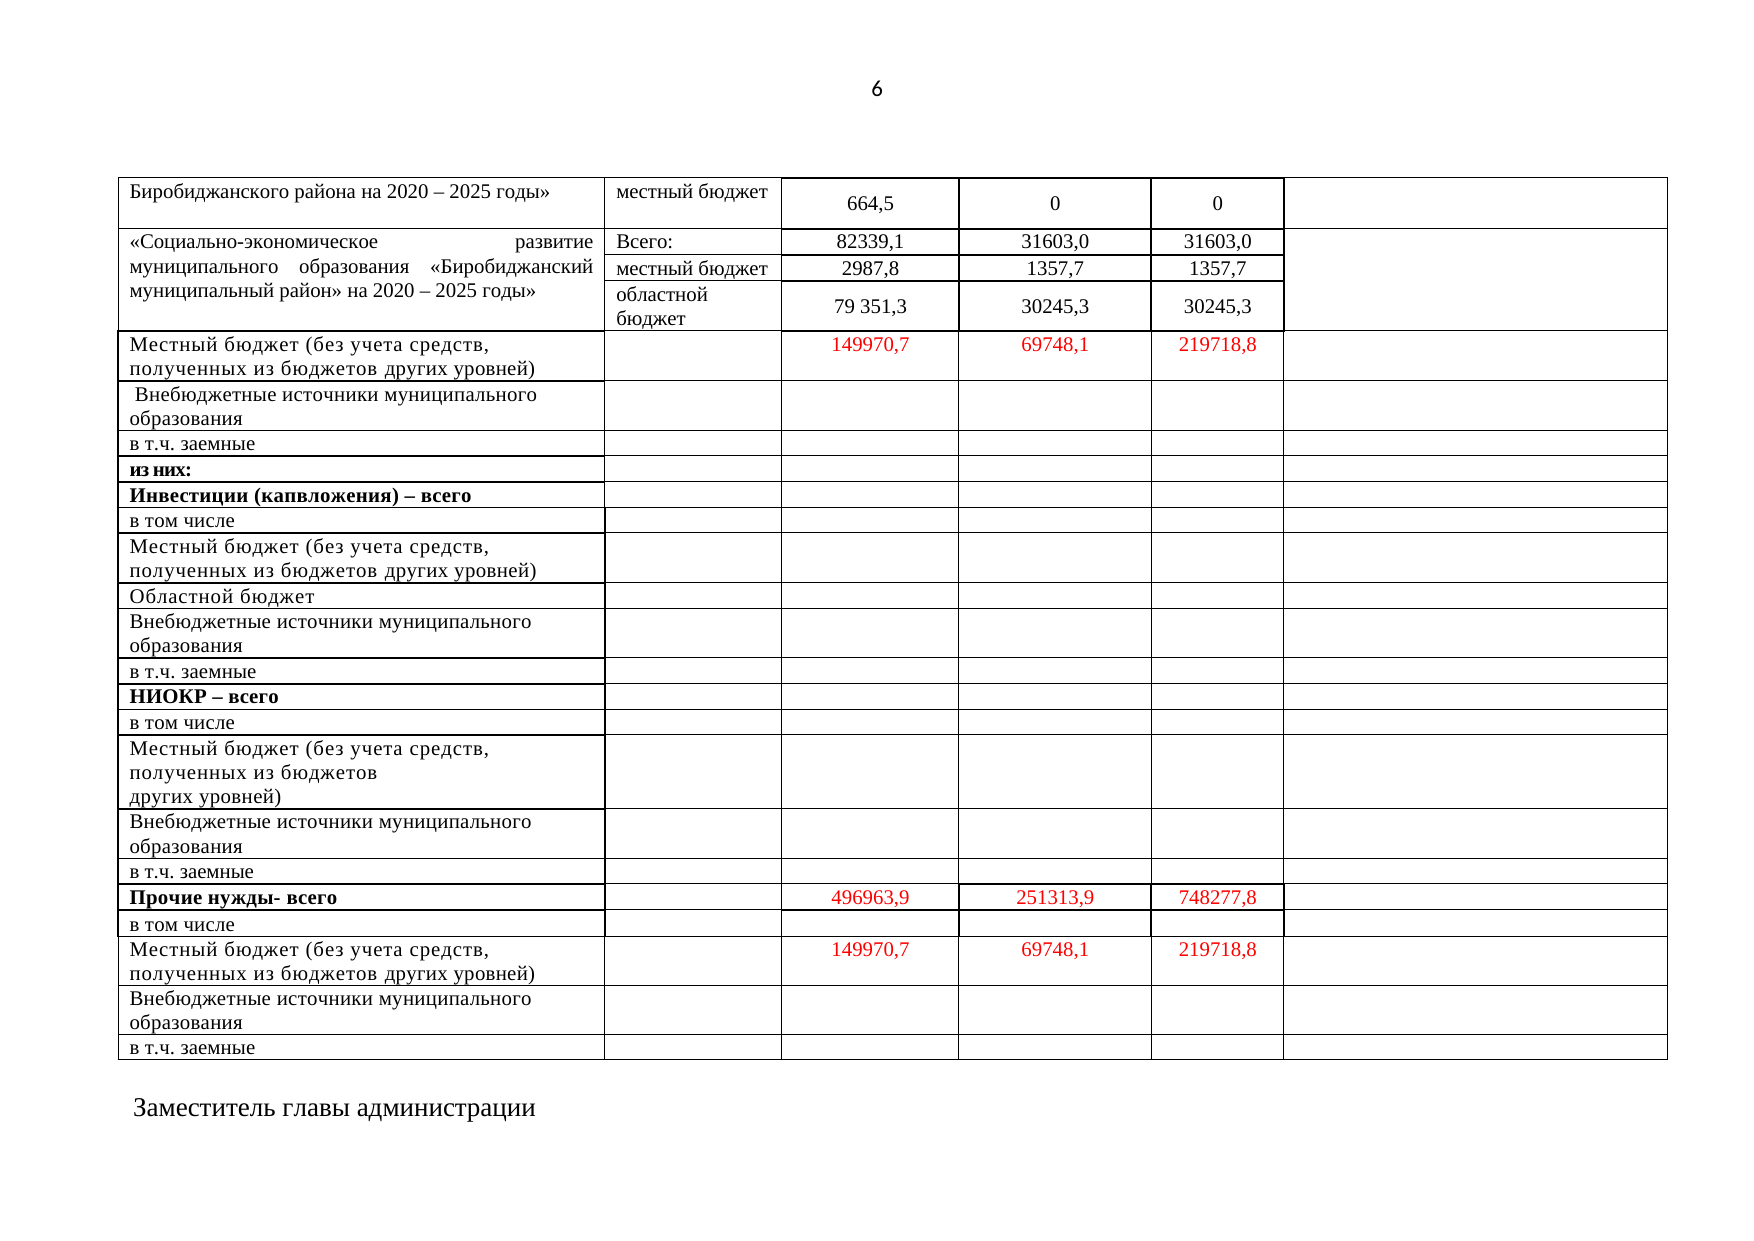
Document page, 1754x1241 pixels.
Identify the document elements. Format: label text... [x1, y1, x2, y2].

table_cell [1152, 986, 1283, 1034]
table_cell [782, 684, 793, 708]
table_cell [1140, 1035, 1151, 1059]
table_cell [1152, 381, 1283, 430]
table_cell [605, 331, 781, 380]
table_cell [1284, 937, 1667, 985]
table_cell [606, 684, 616, 708]
table_cell [959, 735, 1151, 808]
table_cell [948, 859, 958, 883]
table_cell [606, 809, 781, 858]
table_cell [959, 456, 1151, 481]
table_cell [782, 986, 958, 1034]
table_cell 251313,9 [960, 885, 1150, 909]
table_cell [782, 710, 793, 734]
table_cell [959, 809, 1151, 858]
table_cell [606, 859, 616, 883]
table_cell [1284, 609, 1667, 657]
table_cell [782, 381, 958, 430]
table_cell [948, 1035, 958, 1059]
table_cell [1152, 609, 1283, 657]
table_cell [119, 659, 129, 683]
table_cell [1152, 911, 1162, 936]
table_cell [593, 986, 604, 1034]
table_cell [948, 508, 958, 532]
table_cell [1140, 508, 1151, 532]
table_cell [1152, 508, 1162, 532]
table_cell [605, 1035, 616, 1059]
table_cell [1284, 710, 1295, 734]
table_cell [606, 609, 781, 657]
table_cell [959, 859, 970, 883]
table_cell [1140, 684, 1151, 708]
table_cell [1284, 583, 1295, 608]
table_cell [1284, 809, 1667, 858]
table_cell [1140, 710, 1151, 734]
table_cell [948, 431, 958, 455]
table_cell [771, 431, 781, 455]
table_cell [782, 508, 793, 532]
text Заместитель главы администрации [118, 1091, 1636, 1122]
table_cell [1152, 431, 1162, 455]
table_cell [1284, 735, 1667, 808]
table_cell [606, 735, 781, 808]
table_cell [1152, 735, 1283, 808]
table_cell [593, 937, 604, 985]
table_cell [606, 658, 781, 683]
table_cell [948, 710, 958, 734]
table_cell [1152, 710, 1162, 734]
table_cell [1273, 508, 1283, 532]
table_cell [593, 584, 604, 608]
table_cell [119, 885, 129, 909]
table_cell [959, 583, 970, 608]
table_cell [119, 178, 604, 227]
table_cell [1656, 710, 1667, 734]
table_cell [782, 1035, 793, 1059]
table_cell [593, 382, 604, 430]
table_cell [782, 456, 958, 481]
table_cell [606, 533, 781, 582]
table_cell [1656, 1035, 1667, 1059]
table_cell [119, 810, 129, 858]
table_cell [1152, 456, 1283, 481]
table_cell 219718,8 [1152, 332, 1283, 380]
table_cell [606, 508, 616, 532]
table_cell [771, 508, 781, 532]
table_cell [782, 809, 958, 858]
table_cell [1273, 859, 1283, 883]
table_cell [1284, 331, 1667, 380]
table_cell [1273, 431, 1283, 455]
table_cell [1656, 684, 1667, 708]
table_cell [959, 482, 1151, 507]
table_cell [959, 1035, 970, 1059]
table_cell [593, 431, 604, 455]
table_cell [782, 482, 958, 507]
table_cell [1285, 884, 1667, 909]
table_cell [1284, 1035, 1295, 1059]
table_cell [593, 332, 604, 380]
table_cell [1152, 482, 1283, 507]
table_cell [606, 710, 616, 734]
table_cell [782, 911, 958, 936]
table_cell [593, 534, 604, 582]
table_cell [782, 658, 958, 683]
table_cell [959, 431, 970, 455]
table_cell [606, 910, 781, 936]
table_cell [1152, 684, 1162, 708]
table_cell [1273, 911, 1283, 936]
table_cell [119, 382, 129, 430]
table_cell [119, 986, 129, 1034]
table_cell [782, 735, 958, 808]
table_cell [1285, 910, 1667, 936]
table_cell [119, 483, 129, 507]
table_cell [959, 986, 1151, 1034]
table_cell [1284, 859, 1295, 883]
table_cell 496963,9 [782, 884, 958, 909]
table_cell 30245,3 [1152, 282, 1283, 330]
table_cell [1285, 229, 1667, 330]
table_cell [1656, 508, 1667, 532]
table_cell областной бюджет [605, 281, 781, 330]
table_cell [1284, 456, 1667, 481]
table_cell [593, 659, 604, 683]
table_cell [605, 986, 781, 1034]
table_cell [1273, 684, 1283, 708]
table_cell [1152, 533, 1283, 582]
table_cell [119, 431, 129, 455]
table_cell [959, 710, 970, 734]
table_cell 30245,3 [960, 282, 1150, 330]
table_cell 69748,1 [959, 332, 1151, 380]
table_cell [959, 533, 1151, 582]
table_cell [782, 431, 793, 455]
table_cell [771, 1035, 781, 1059]
table_cell [782, 583, 793, 608]
table_cell [1656, 431, 1667, 455]
table_cell «Социально-экономическое развитие муниципального образования «Биробиджанский муниципальный район» на 2020 – 2025 годы» [119, 229, 604, 330]
table_cell [1140, 431, 1151, 455]
table_cell местный бюджет [605, 178, 781, 227]
table_cell [1284, 431, 1295, 455]
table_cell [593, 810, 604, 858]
table_cell [782, 609, 958, 657]
table_cell [1284, 508, 1295, 532]
table_cell [1285, 178, 1667, 227]
table_cell [605, 456, 781, 481]
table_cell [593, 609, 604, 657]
table_cell [605, 381, 781, 430]
table_cell [771, 684, 781, 708]
table_cell [959, 684, 970, 708]
table_cell [1152, 583, 1162, 608]
table_cell [1152, 809, 1283, 858]
table_cell [1140, 911, 1150, 936]
table_cell [1152, 658, 1283, 683]
table_cell [1152, 859, 1162, 883]
table_cell [1273, 583, 1283, 608]
table_cell 69748,1 [959, 937, 1151, 985]
table_cell [1656, 859, 1667, 883]
table_cell [1152, 1035, 1283, 1059]
table_cell 149970,7 [782, 332, 958, 380]
table_cell [606, 884, 781, 909]
table_cell [605, 937, 781, 985]
table_cell [782, 859, 793, 883]
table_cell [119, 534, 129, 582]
table_cell [1284, 986, 1667, 1034]
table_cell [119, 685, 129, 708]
table_cell [1140, 583, 1151, 608]
table_cell местный бюджет [605, 255, 781, 280]
table_cell [605, 431, 616, 455]
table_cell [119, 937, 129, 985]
table_cell [1284, 684, 1295, 708]
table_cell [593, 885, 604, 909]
table_cell [1656, 583, 1667, 608]
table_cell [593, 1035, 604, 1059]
table_cell [771, 859, 781, 883]
table_cell [959, 508, 970, 532]
table_cell [1273, 710, 1283, 734]
table_cell [771, 583, 781, 608]
table_cell [1284, 658, 1667, 683]
table_cell [782, 533, 958, 582]
table_cell 0 [960, 179, 1150, 227]
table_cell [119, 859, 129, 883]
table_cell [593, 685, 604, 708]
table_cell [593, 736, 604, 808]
table_cell [605, 482, 781, 507]
table_cell 219718,8 [1152, 937, 1283, 985]
table_cell [1140, 859, 1151, 883]
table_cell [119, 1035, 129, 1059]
table_cell [959, 609, 1151, 657]
table_cell [959, 658, 1151, 683]
table_cell 79 351,3 [782, 282, 958, 330]
table_cell [1284, 381, 1667, 430]
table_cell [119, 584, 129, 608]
table_cell [959, 381, 1151, 430]
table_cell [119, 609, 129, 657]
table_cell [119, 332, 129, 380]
table_cell 0 [1152, 179, 1283, 227]
table_cell [1284, 482, 1667, 507]
table_cell 664,5 [782, 179, 958, 227]
table_cell 149970,7 [782, 937, 958, 985]
table_cell [948, 684, 958, 708]
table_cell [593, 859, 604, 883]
table_cell [948, 583, 958, 608]
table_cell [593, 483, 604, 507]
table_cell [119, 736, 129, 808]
table_cell [1284, 533, 1667, 582]
table_cell [606, 583, 616, 608]
table_cell [960, 911, 970, 936]
table_cell [771, 710, 781, 734]
